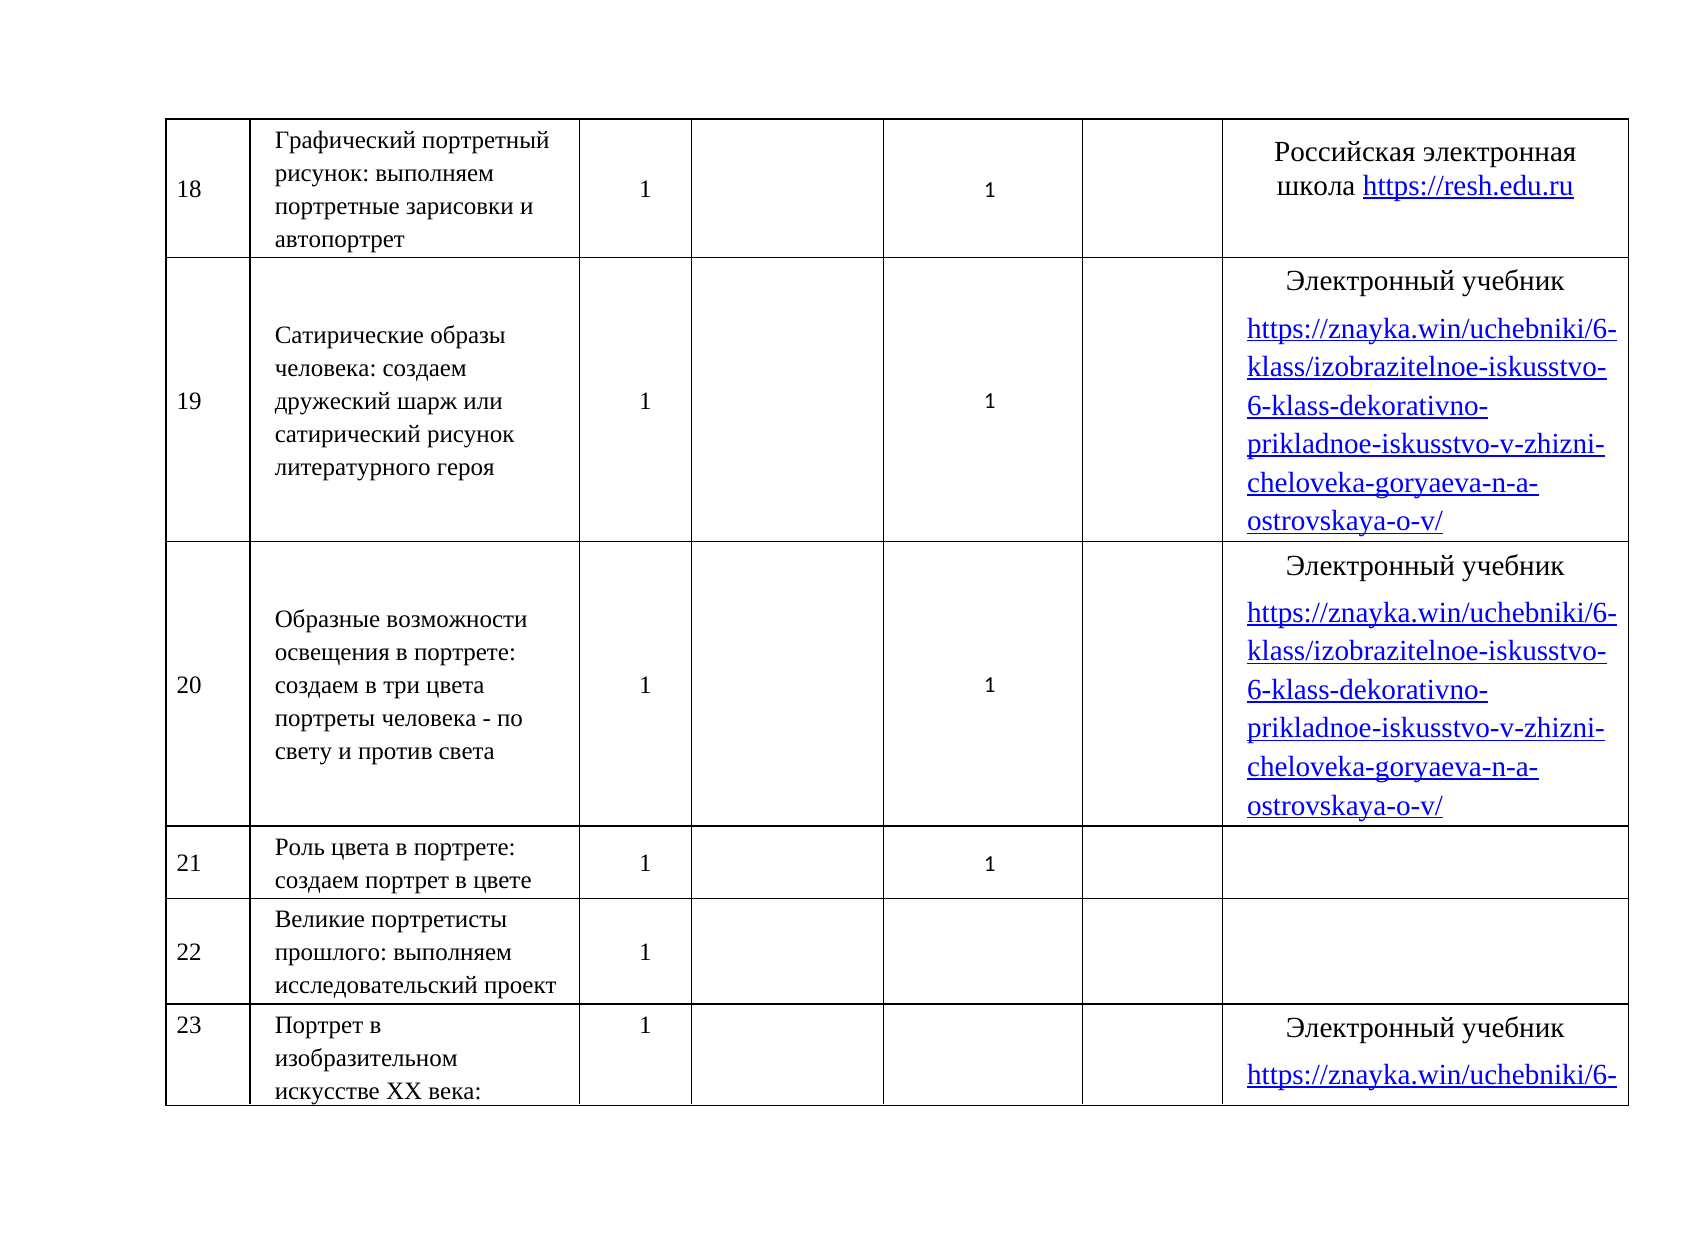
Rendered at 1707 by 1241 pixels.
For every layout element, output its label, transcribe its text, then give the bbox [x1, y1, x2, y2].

table_cell Великие портретисты прошлого: выполняем исследовательский проект [251, 899, 579, 1003]
table_cell [692, 899, 883, 1003]
table_cell [692, 542, 883, 825]
table_cell [1083, 120, 1222, 257]
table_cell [1223, 1005, 1628, 1104]
table_cell [1083, 1005, 1222, 1104]
table_cell 1 [580, 258, 691, 541]
table_cell [692, 120, 883, 257]
table_cell [692, 1005, 883, 1104]
table_cell 18 [167, 120, 249, 257]
table_cell [692, 827, 883, 897]
table_cell 1 [580, 827, 691, 897]
table_cell 1 [884, 827, 1082, 897]
table_cell 1 [580, 542, 691, 825]
table_cell 19 [167, 258, 249, 541]
table_cell [1083, 827, 1222, 897]
table_cell [1083, 899, 1222, 1003]
table_cell 1 [580, 899, 691, 1003]
table_cell 1 [580, 120, 691, 257]
table_cell 1 [884, 120, 1082, 257]
table_cell [1083, 258, 1222, 541]
table_cell 1 [884, 542, 1082, 825]
table_cell [692, 258, 883, 541]
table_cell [1223, 120, 1628, 257]
table_cell 22 [167, 899, 249, 1003]
table_cell [884, 1005, 1082, 1104]
table_cell Сатирические образы человека: создаем дружеский шарж или сатирический рисунок литературного героя [251, 258, 579, 541]
table_cell [1223, 899, 1628, 1003]
table_cell Графический портретный рисунок: выполняем портретные зарисовки и автопортрет [251, 120, 579, 257]
table_cell [884, 899, 1082, 1003]
table_cell 1 [884, 258, 1082, 541]
table_cell Роль цвета в портрете: создаем портрет в цвете [251, 827, 579, 897]
table_cell [1083, 542, 1222, 825]
table_cell 23 [167, 1005, 249, 1104]
table_cell 20 [167, 542, 249, 825]
table_cell Образные возможности освещения в портрете: создаем в три цвета портреты человека - по свету и против света [251, 542, 579, 825]
table_cell 21 [167, 827, 249, 897]
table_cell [251, 1005, 579, 1104]
table_cell 1 [580, 1005, 691, 1104]
table_cell [1223, 827, 1628, 897]
